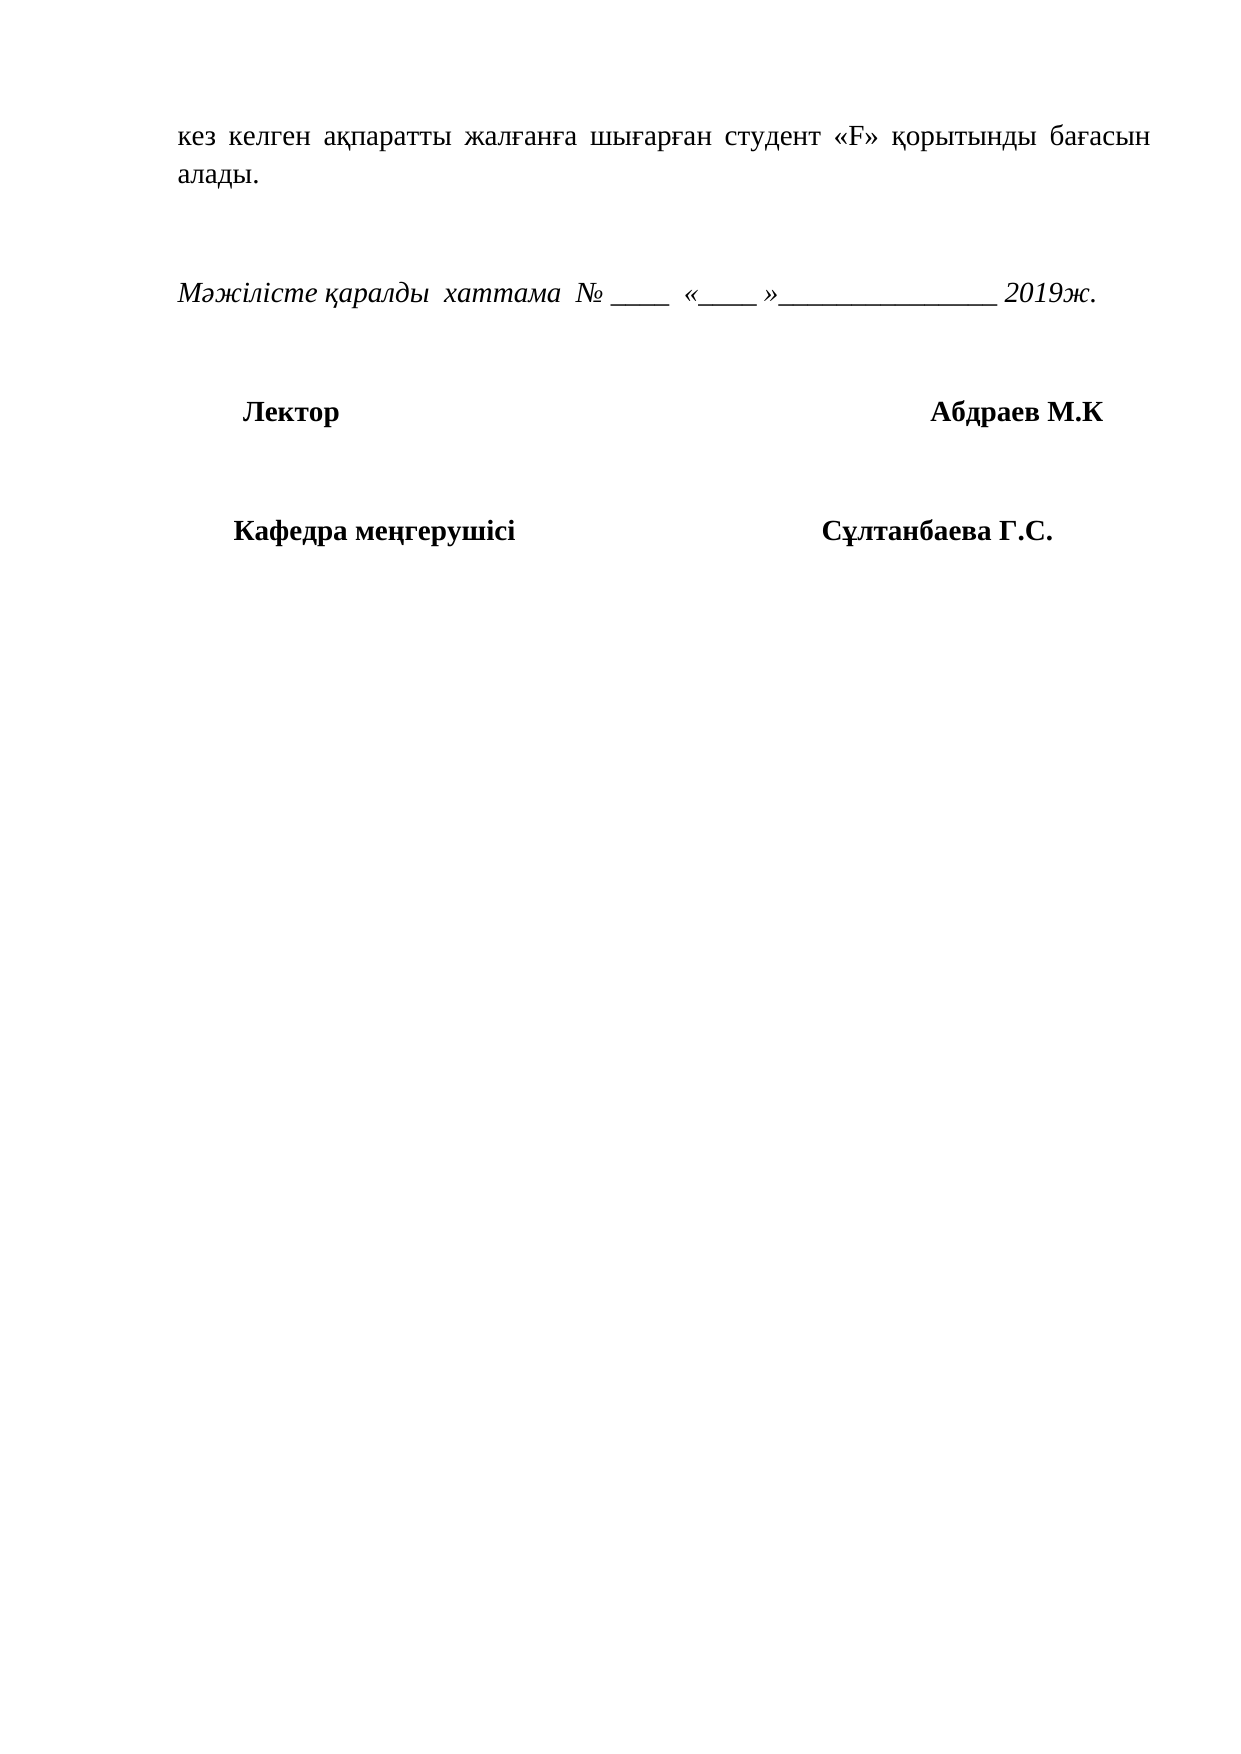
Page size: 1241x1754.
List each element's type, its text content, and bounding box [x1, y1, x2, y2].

text Кафедра меңгерушісі Сұлтанбаева Г.С. [177, 513, 1152, 546]
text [177, 118, 1152, 190]
text Мәжілісте қаралды хаттама № ____ «____ »_______________ 2019ж. [177, 275, 1152, 309]
text Лектор Абдраев М.К [177, 394, 1152, 428]
